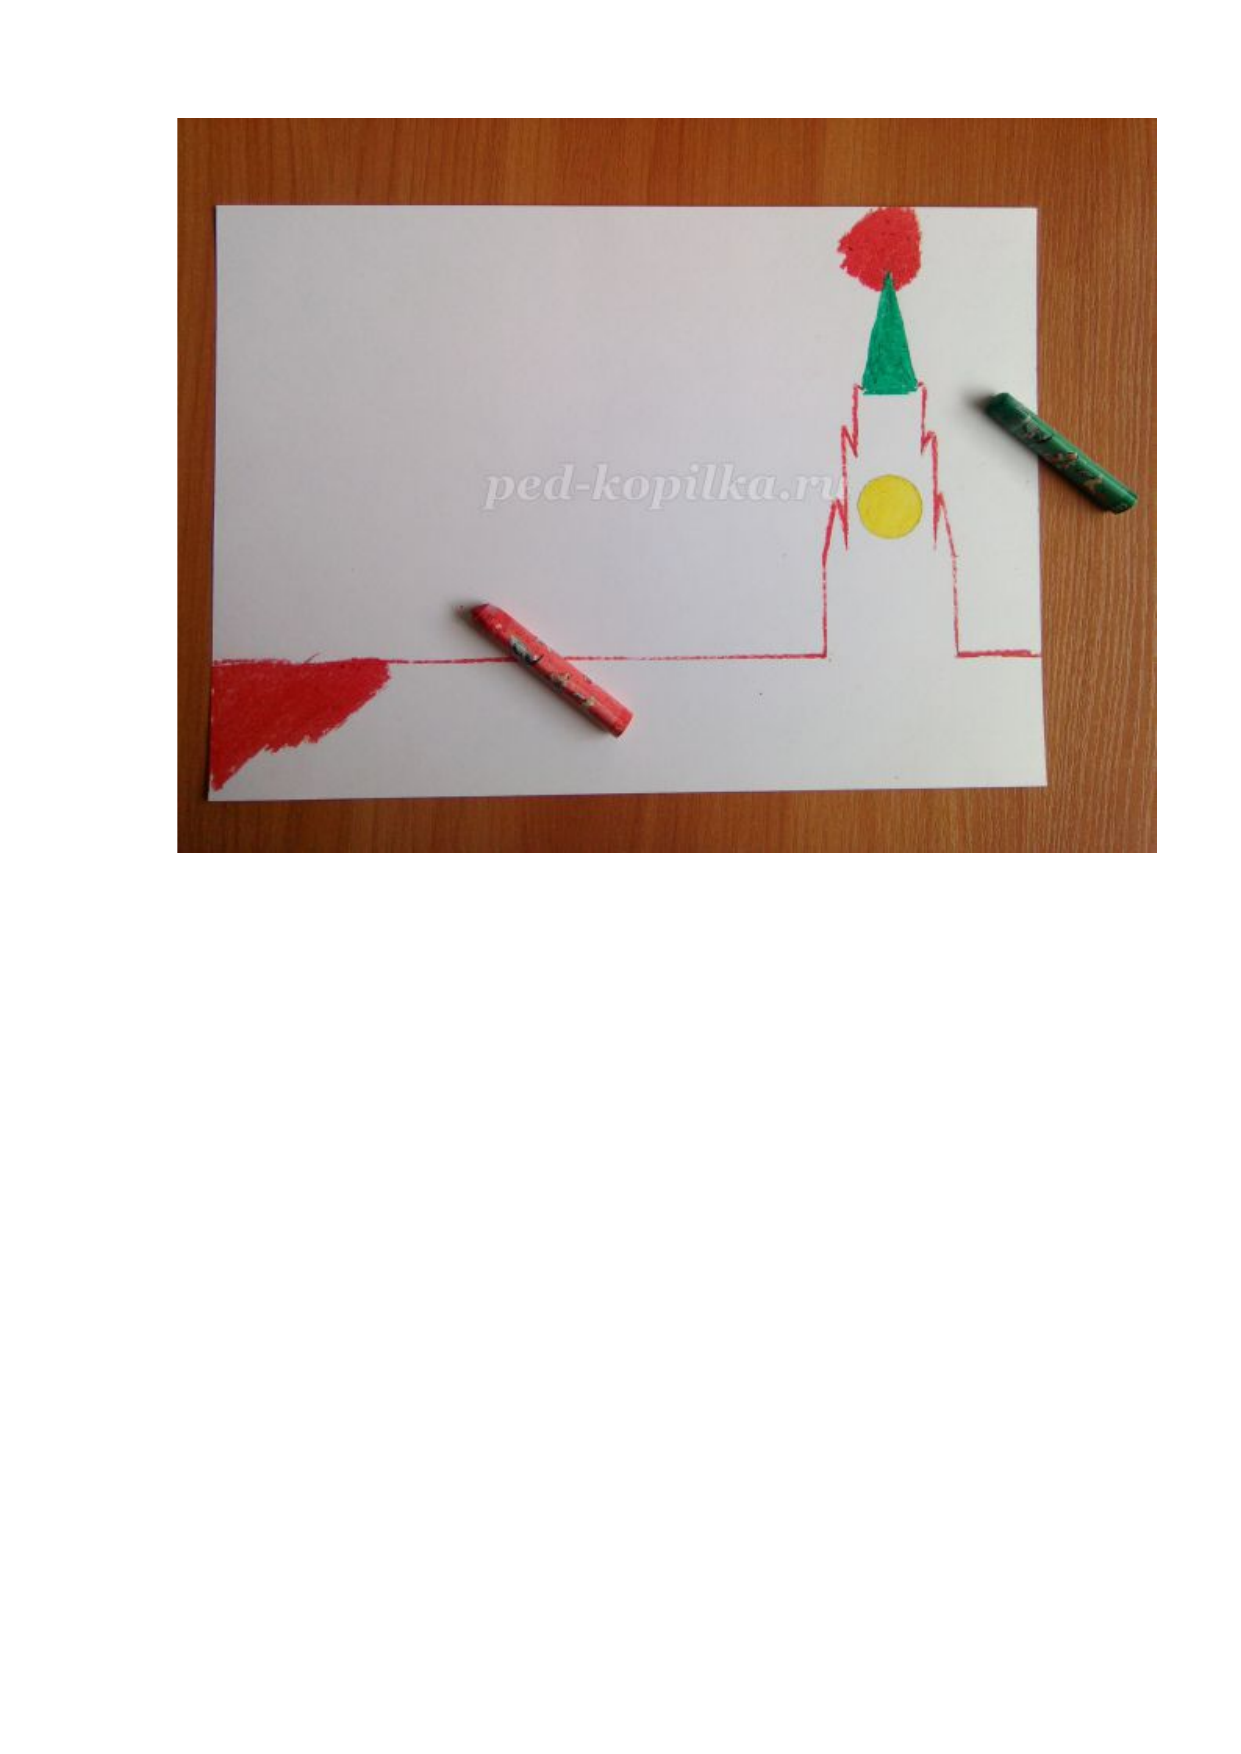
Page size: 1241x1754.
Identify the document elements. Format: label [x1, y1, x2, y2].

picture [177, 118, 1157, 853]
